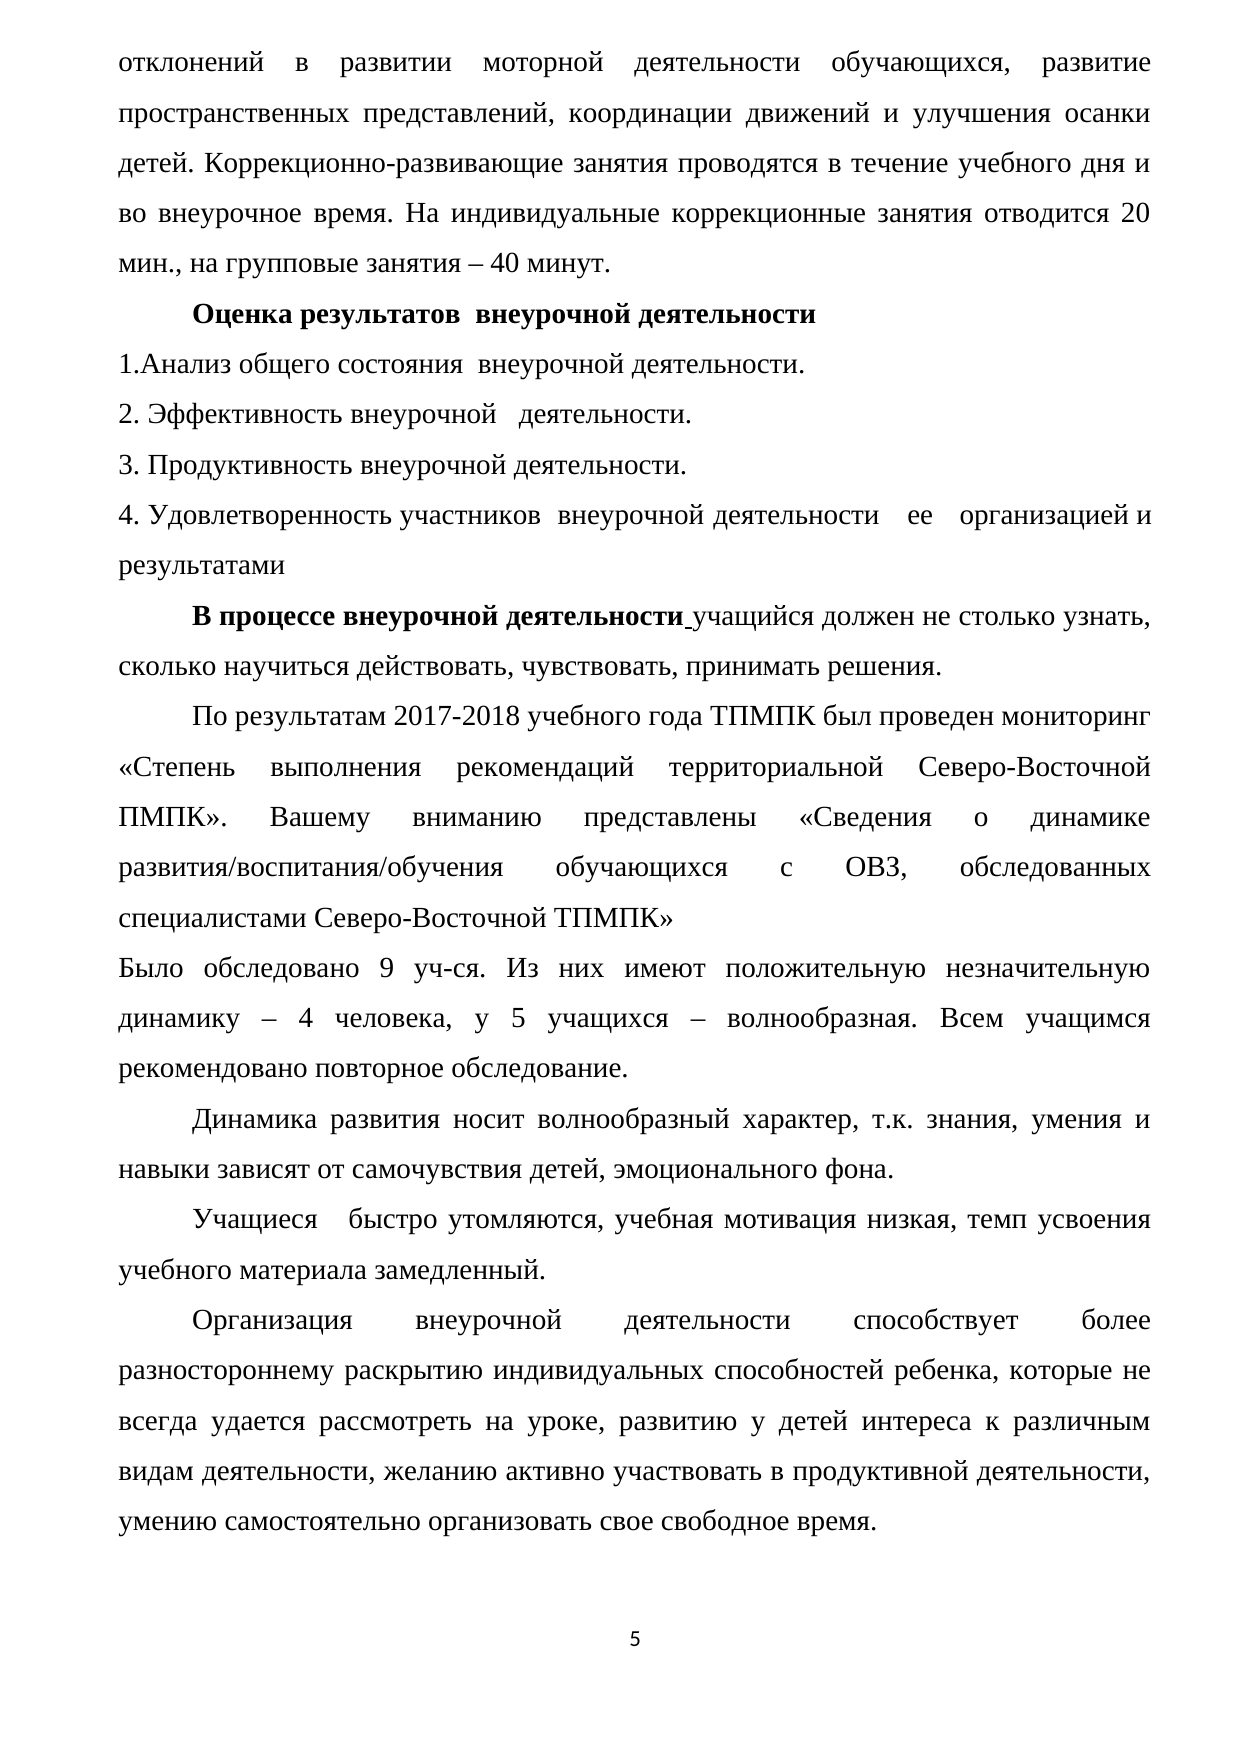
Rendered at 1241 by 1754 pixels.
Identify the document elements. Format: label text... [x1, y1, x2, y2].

text Было обследовано 9 уч-ся. Из них имеют положительную незначительную динамику – 4 человека, у 5 учащихся – волнообразная. Всем учащимся рекомендовано повторное обследование. [118, 950, 1152, 1084]
text 2. Эффективность внеурочной деятельности. [118, 397, 1152, 430]
text 1.Анализ общего состояния внеурочной деятельности. [118, 346, 1152, 380]
text В процессе внеурочной деятельности учащийся должен не столько узнать, сколько научиться действовать, чувствовать, принимать решения. [118, 598, 1152, 682]
text Учащиеся быстро утомляются, учебная мотивация низкая, темп усвоения учебного материала замедленный. [118, 1202, 1152, 1285]
text 3. Продуктивность внеурочной деятельности. [118, 447, 1152, 480]
text Организация внеурочной деятельности способствует более разностороннему раскрытию индивидуальных способностей ребенка, которые не всегда удается рассмотреть на уроке, развитию у детей интереса к различным видам деятельности, желанию активно участвовать в продуктивной деятельности, умению самостоятельно организовать свое свободное время. [118, 1302, 1152, 1537]
text По результатам 2017-2018 учебного года ТПМПК был проведен мониторинг «Степень выполнения рекомендаций территориальной Северо-Восточной ПМПК». Вашему вниманию представлены «Сведения о динамике развития/воспитания/обучения обучающихся с ОВЗ, обследованных специалистами Северо-Восточной ТПМПК» [118, 698, 1152, 933]
text Динамика развития носит волнообразный характер, т.к. знания, умения и навыки зависят от самочувствия детей, эмоционального фона. [118, 1101, 1152, 1185]
text Оценка результатов внеурочной деятельности [118, 296, 1152, 329]
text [118, 44, 1152, 279]
text 4. Удовлетворенность участников внеурочной деятельности ее организацией и результатами [118, 497, 1152, 581]
